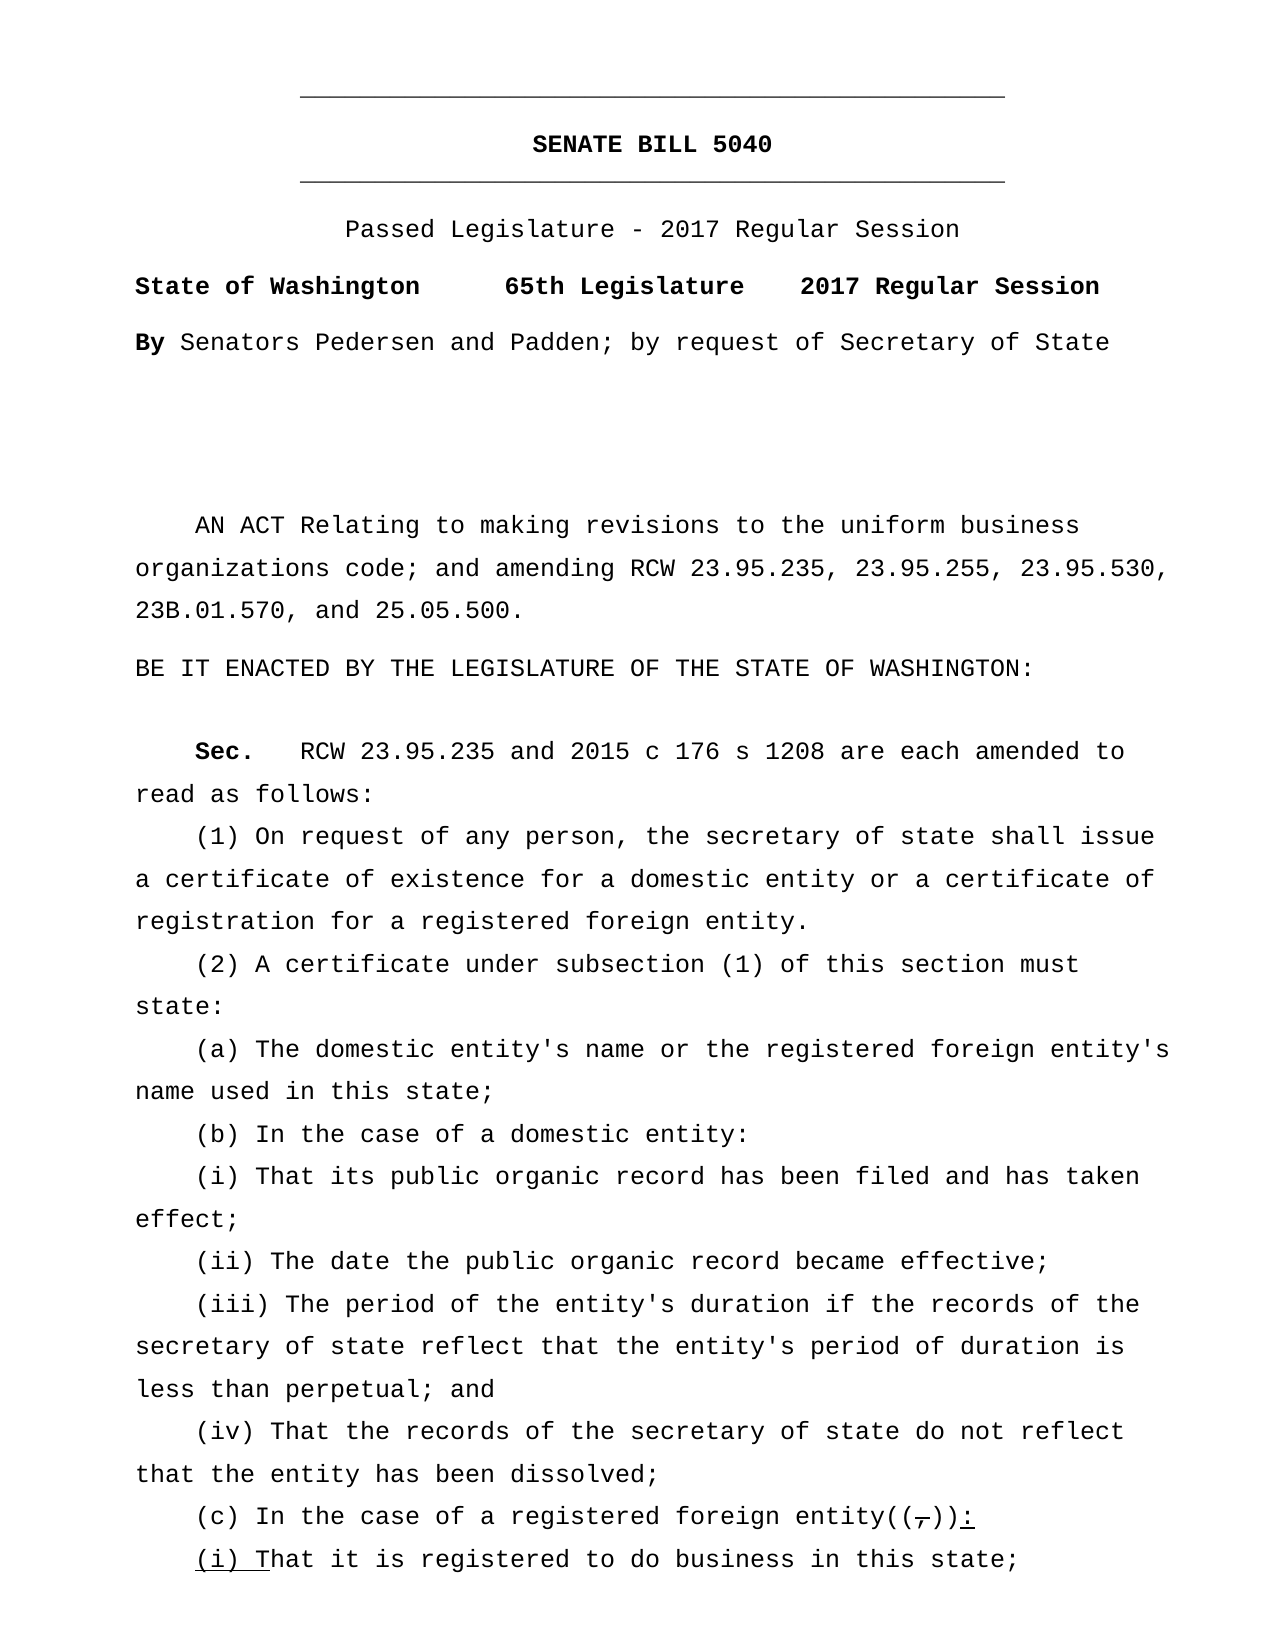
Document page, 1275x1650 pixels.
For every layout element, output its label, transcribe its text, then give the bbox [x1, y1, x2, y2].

text _______________________________________________ [135, 160, 1170, 188]
text AN ACT Relating to making revisions to the uniform business organizations code; and amending RCW 23.95.235, 23.95.255, 23.95.530, 23B.01.570, and 25.05.500. [135, 500, 1170, 627]
text State of Washington 65th Legislature 2017 Regular Session [135, 273, 1170, 302]
text (a) The domestic entity's name or the registered foreign entity's name used in this state; [135, 1023, 1170, 1108]
text (iv) That the records of the secretary of state do not reflect that the entity has been dissolved; [135, 1406, 1170, 1491]
text (c) In the case of a registered foreign entity((,)): [135, 1491, 1170, 1533]
text SENATE BILL 5040 [135, 132, 1170, 160]
text By Senators Pedersen and Padden; by request of Secretary of State [135, 330, 1170, 358]
text _______________________________________________ [135, 75, 1170, 103]
text (ii) The date the public organic record became effective; [135, 1236, 1170, 1278]
text Passed Legislature - 2017 Regular Session [135, 217, 1170, 245]
text BE IT ENACTED BY THE LEGISLATURE OF THE STATE OF WASHINGTON: [135, 656, 1170, 684]
text (2) A certificate under subsection (1) of this section must state: [135, 938, 1170, 1023]
text (i) That it is registered to do business in this state; [135, 1533, 1170, 1576]
text (i) That its public organic record has been filed and has taken effect; [135, 1151, 1170, 1236]
text Sec. RCW 23.95.235 and 2015 c 176 s 1208 are each amended to read as follows: [135, 726, 1170, 811]
text (1) On request of any person, the secretary of state shall issue a certificate of existence for a domestic entity or a certificate of registration for a registered foreign entity. [135, 811, 1170, 938]
text (iii) The period of the entity's duration if the records of the secretary of state reflect that the entity's period of duration is less than perpetual; and [135, 1278, 1170, 1406]
text (b) In the case of a domestic entity: [135, 1108, 1170, 1151]
